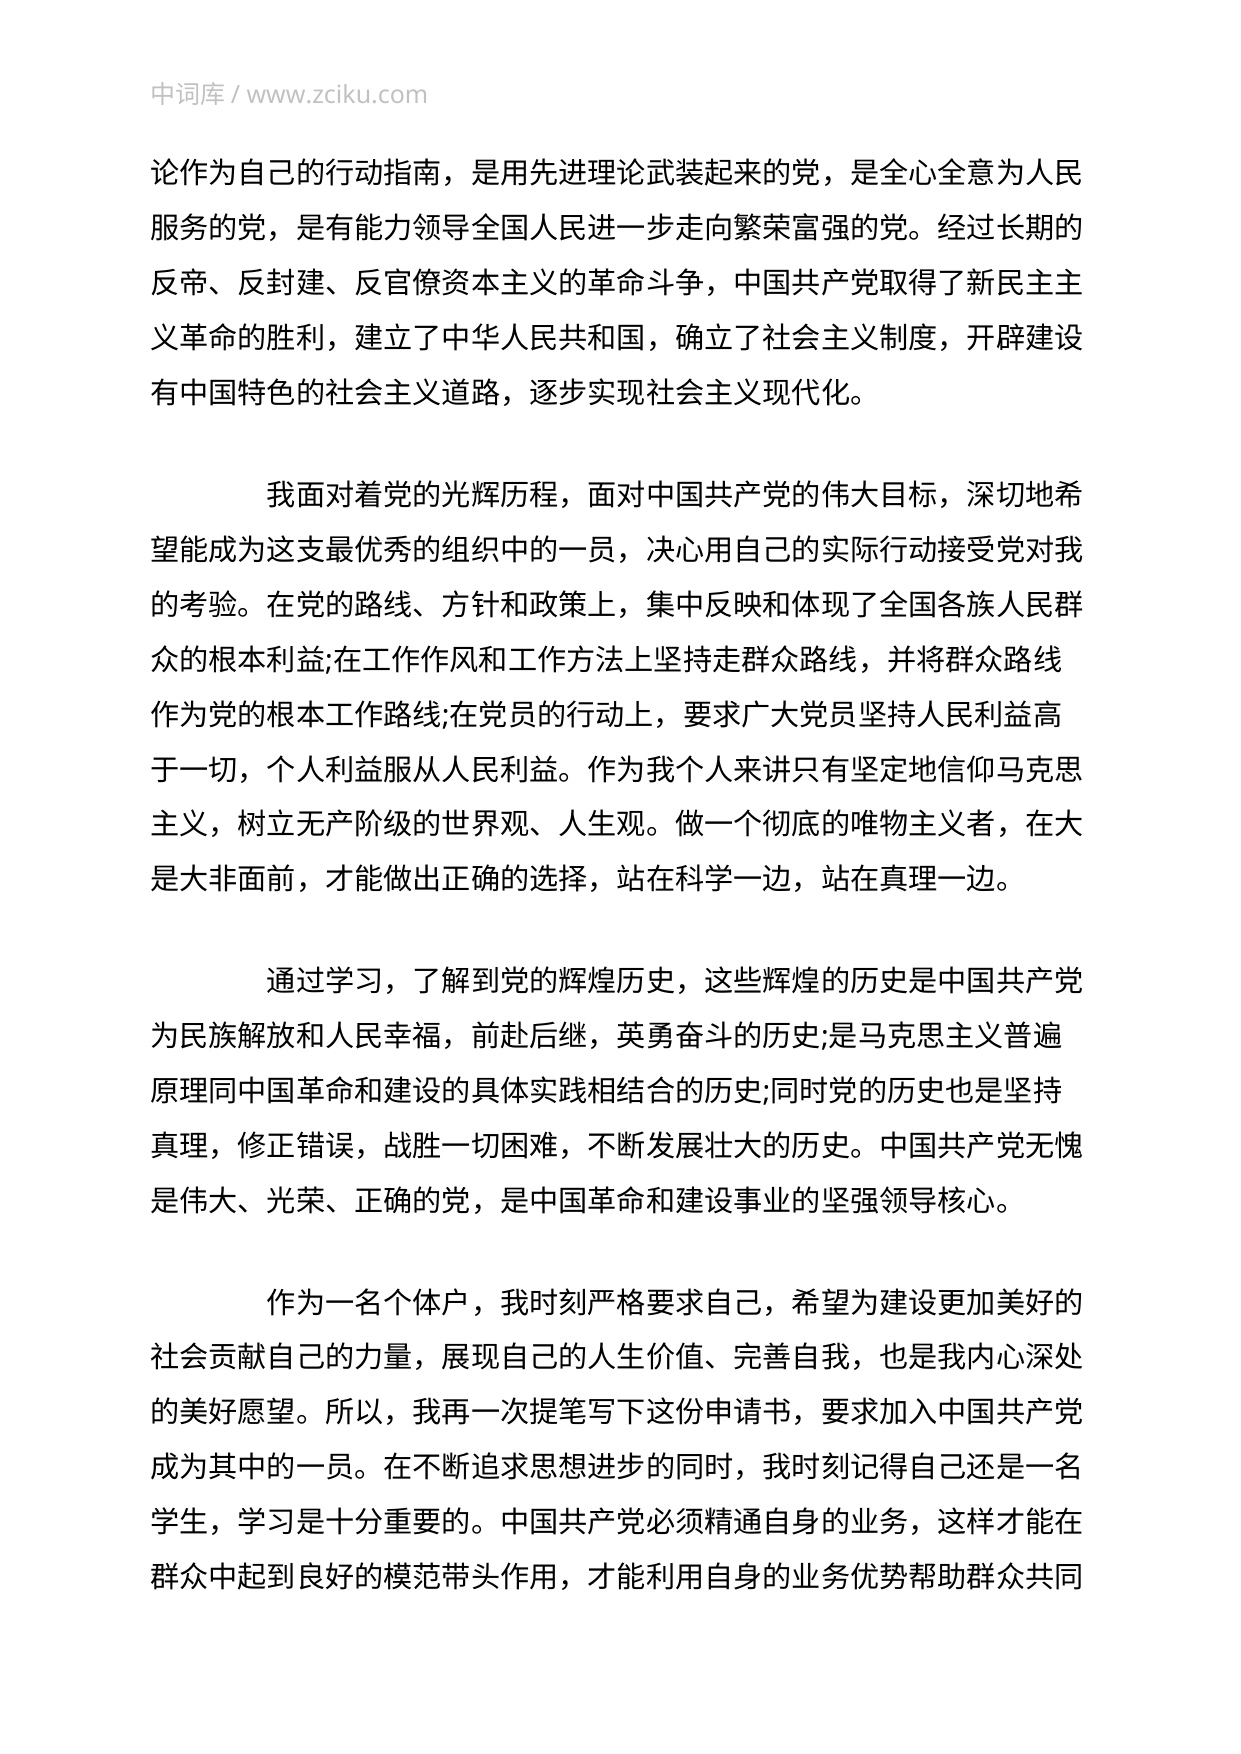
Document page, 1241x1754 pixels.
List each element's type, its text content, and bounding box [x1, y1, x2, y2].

text 通过学习，了解到党的辉煌历史，这些辉煌的历史是中国共产党为民族解放和人民幸福，前赴后继，英勇奋斗的历史;是马克思主义普遍原理同中国革命和建设的具体实践相结合的历史;同时党的历史也是坚持真理，修正错误，战胜一切困难，不断发展壮大的历史。中国共产党无愧是伟大、光荣、正确的党，是中国革命和建设事业的坚强领导核心。 [150, 958, 1090, 1220]
text 我面对着党的光辉历程，面对中国共产党的伟大目标，深切地希望能成为这支最优秀的组织中的一员，决心用自己的实际行动接受党对我的考验。在党的路线、方针和政策上，集中反映和体现了全国各族人民群众的根本利益;在工作作风和工作方法上坚持走群众路线，并将群众路线作为党的根本工作路线;在党员的行动上，要求广大党员坚持人民利益高于一切，个人利益服从人民利益。作为我个人来讲只有坚定地信仰马克思主义，树立无产阶级的世界观、人生观。做一个彻底的唯物主义者，在大是大非面前，才能做出正确的选择，站在科学一边，站在真理一边。 [150, 471, 1090, 898]
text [150, 150, 1090, 412]
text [150, 1279, 1090, 1596]
